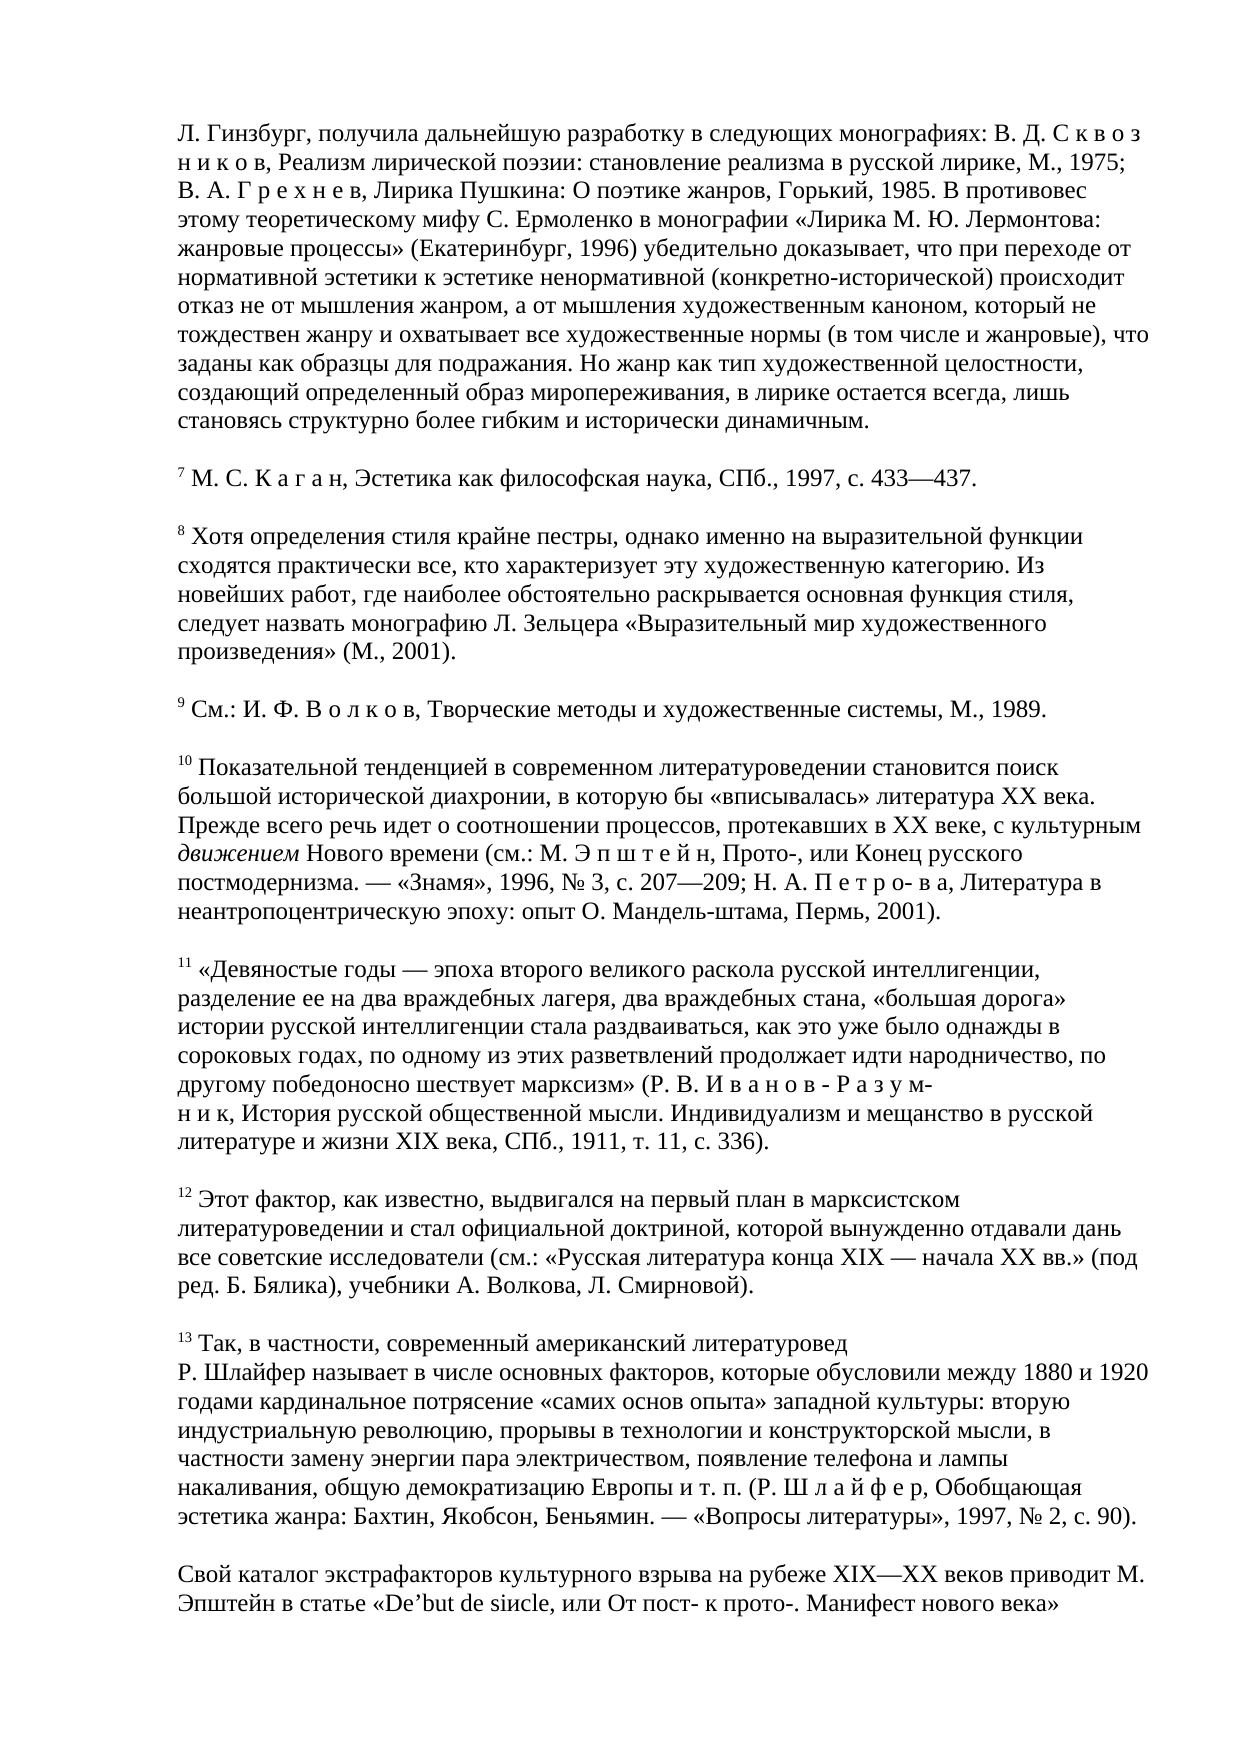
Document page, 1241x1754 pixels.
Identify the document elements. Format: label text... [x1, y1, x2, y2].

text 9 См.: И. Ф. В о л к о в, Творческие методы и художественные системы, М., 1989. [177, 694, 1152, 723]
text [177, 118, 1152, 434]
text 10 Показательной тенденцией в современном литературоведении становится поиск большой исторической диахронии, в которую бы «вписывалась» литература ХХ века. Прежде всего речь идет о соотношении процессов, протекавших в ХХ веке, с культурным движением Нового времени (см.: М. Э п ш т е й н, Прото-, или Конец русского постмодернизма. — «Знамя», 1996, № 3, с. 207—209; Н. А. П е т р о- в а, Литература в неантропоцентрическую эпоху: опыт О. Мандель-штама, Пермь, 2001). [177, 752, 1152, 925]
text 11 «Девяностые годы — эпоха второго великого раскола русской интеллигенции, разделение ее на два враждебных лагеря, два враждебных стана, «большая дорога» истории русской интеллигенции стала раздваиваться, как это уже было однажды в сороковых годах, по одному из этих разветвлений продолжает идти народничество, по другому победоносно шествует марксизм» (Р. В. И в а н о в - Р а з у м- н и к, История русской общественной мысли. Индивидуализм и мещанство в русской литературе и жизни XIX века, СПб., 1911, т. 11, с. 336). [177, 954, 1152, 1155]
text 8 Хотя определения стиля крайне пестры, однако именно на выразительной функции сходятся практически все, кто характеризует эту художественную категорию. Из новейших работ, где наиболее обстоятельно раскрывается основная функция стиля, следует назвать монографию Л. Зельцера «Выразительный мир художественного произведения» (М., 2001). [177, 521, 1152, 665]
text 7 М. С. К а г а н, Эстетика как философская наука, СПб., 1997, с. 433—437. [177, 463, 1152, 492]
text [177, 1559, 1152, 1616]
text 12 Этот фактор, как известно, выдвигался на первый план в марксистском литературоведении и стал официальной доктриной, которой вынужденно отдавали дань все советские исследователи (см.: «Русская литература конца XIX — начала ХХ вв.» (под ред. Б. Бялика), учебники А. Волкова, Л. Смирновой). [177, 1184, 1152, 1299]
text 13 Так, в частности, современный американский литературовед Р. Шлайфер называет в числе основных факторов, которые обусловили между 1880 и 1920 годами кардинальное потрясение «самих основ опыта» западной культуры: вторую индустриальную революцию, прорывы в технологии и конструкторской мысли, в частности замену энергии пара электричеством, появление телефона и лампы накаливания, общую демократизацию Европы и т. п. (Р. Ш л а й ф е р, Обобщающая эстетика жанра: Бахтин, Якобсон, Беньямин. — «Вопросы литературы», 1997, № 2, с. 90). [177, 1328, 1152, 1530]
